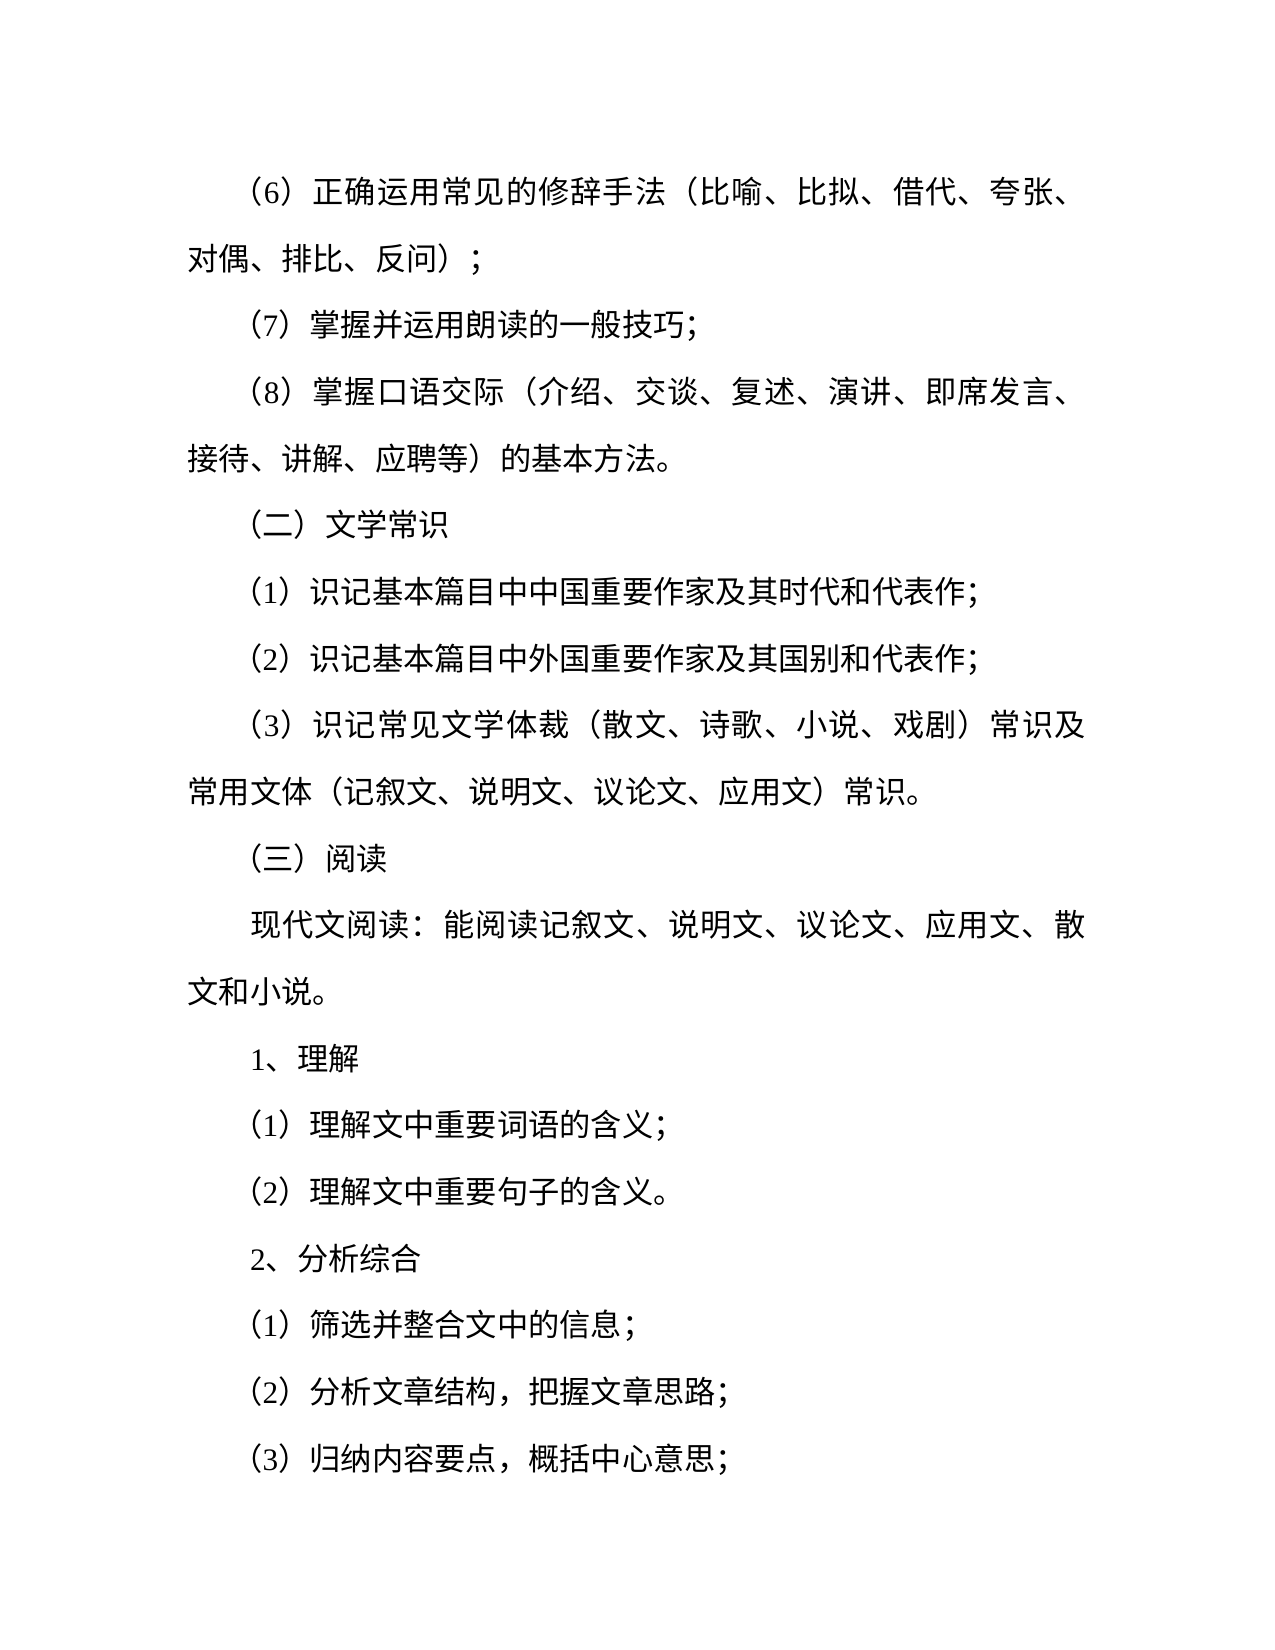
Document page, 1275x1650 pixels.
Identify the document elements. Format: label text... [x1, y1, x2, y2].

text （8）掌握口语交际（介绍、交谈、复述、演讲、即席发言、接待、讲解、应聘等）的基本方法。 [187, 350, 1087, 483]
text 1、理解 [187, 1017, 1087, 1083]
text （2）理解文中重要句子的含义。 [187, 1150, 1087, 1217]
text （1）理解文中重要词语的含义； [187, 1083, 1087, 1150]
text （三）阅读 [187, 817, 1087, 883]
text （3）识记常见文学体裁（散文、诗歌、小说、戏剧）常识及常用文体（记叙文、说明文、议论文、应用文）常识。 [187, 683, 1087, 817]
text （二）文学常识 [187, 483, 1087, 550]
text （1）识记基本篇目中中国重要作家及其时代和代表作； [187, 550, 1087, 617]
text （6）正确运用常见的修辞手法（比喻、比拟、借代、夸张、对偶、排比、反问）； [187, 150, 1087, 283]
text （1）筛选并整合文中的信息； [187, 1283, 1087, 1350]
text （2）识记基本篇目中外国重要作家及其国别和代表作； [187, 617, 1087, 683]
text 2、分析综合 [187, 1217, 1087, 1283]
text （3）归纳内容要点，概括中心意思； [187, 1417, 1087, 1483]
text （2）分析文章结构，把握文章思路； [187, 1350, 1087, 1417]
text （7）掌握并运用朗读的一般技巧； [187, 283, 1087, 350]
text 现代文阅读：能阅读记叙文、说明文、议论文、应用文、散文和小说。 [187, 883, 1087, 1017]
